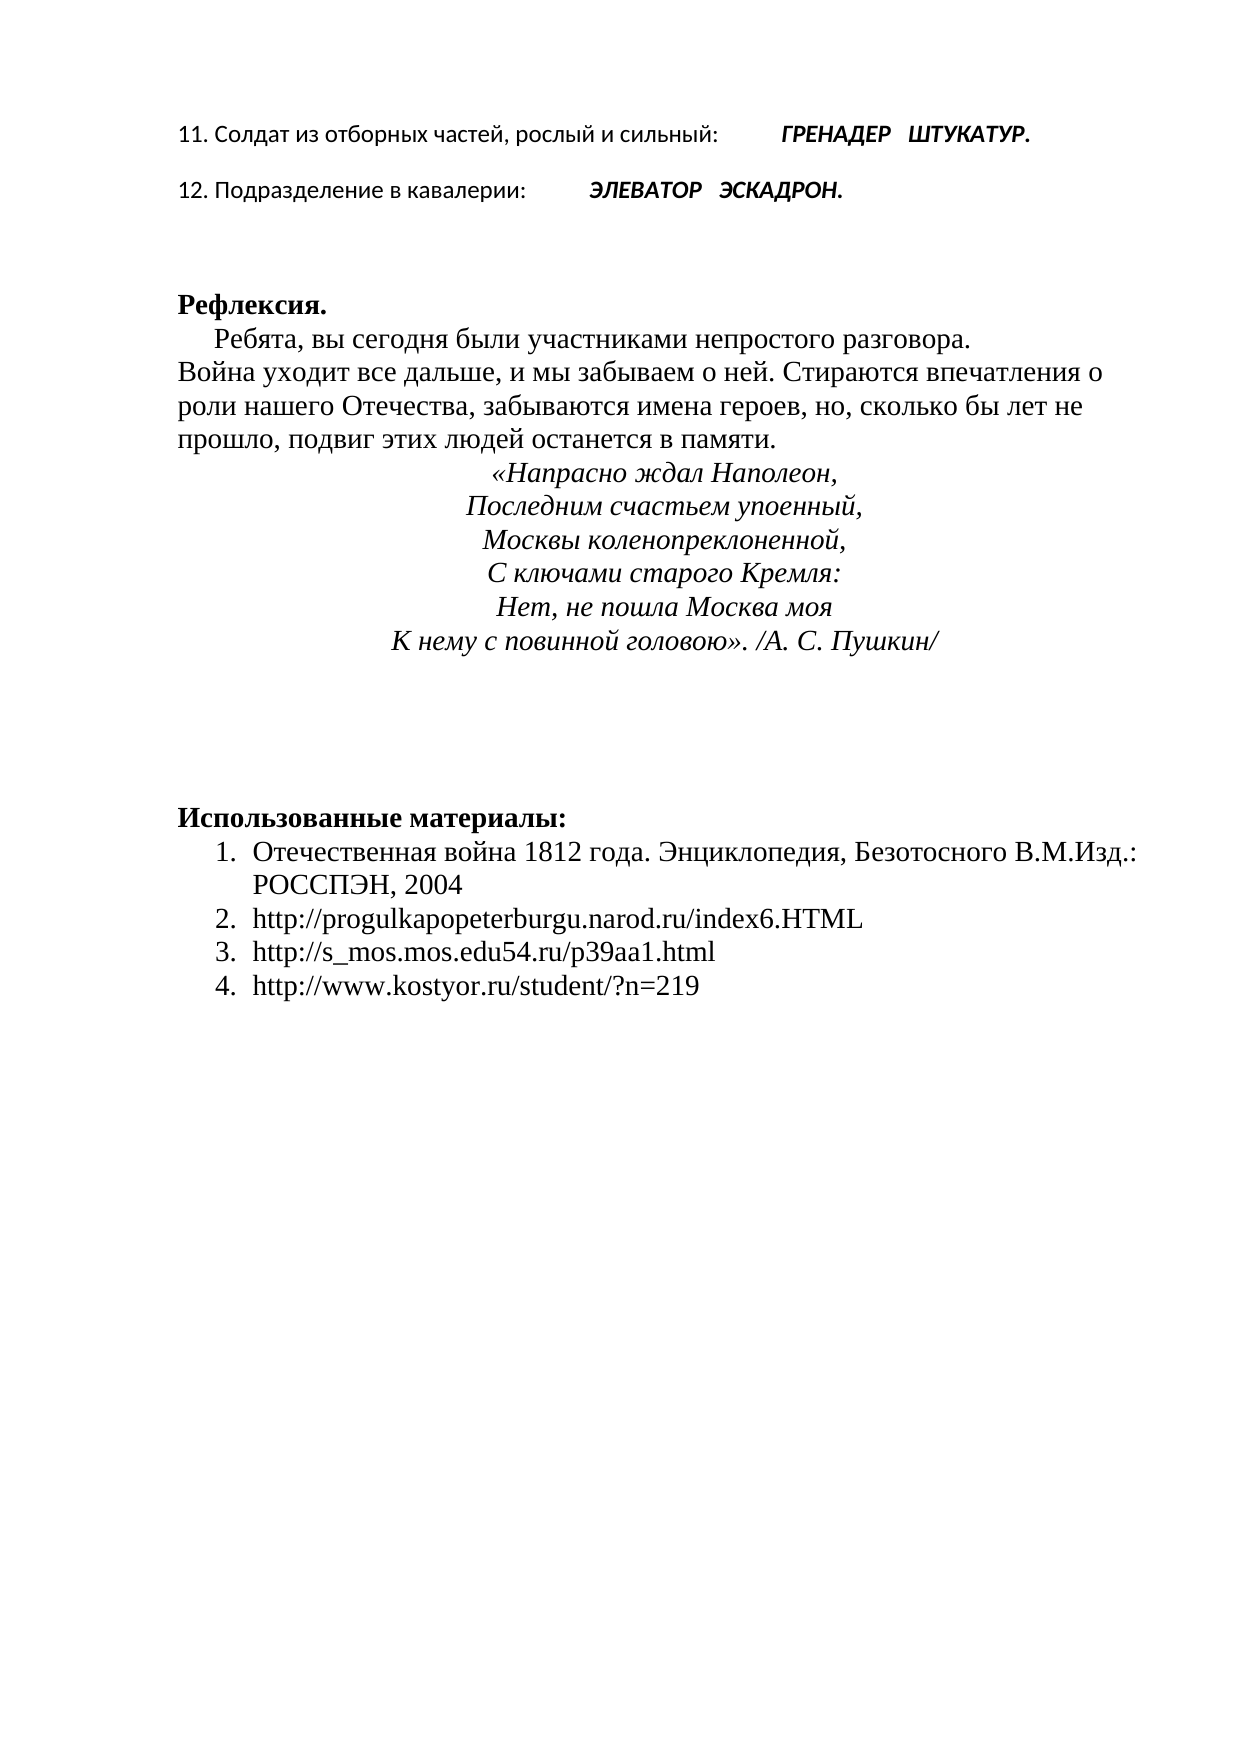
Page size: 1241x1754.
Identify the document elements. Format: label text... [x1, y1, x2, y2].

text Использованные материалы: [177, 800, 1152, 834]
text «Напрасно ждал Наполеон, [177, 455, 1152, 488]
text С ключами старого Кремля: [177, 556, 1152, 589]
text 11. Солдат из отборных частей, рослый и сильный: ГРЕНАДЕР ШТУКАТУР. [177, 118, 1152, 149]
text 12. Подразделение в кавалерии: ЭЛЕВАТОР ЭСКАДРОН. [177, 174, 1152, 204]
list Отечественная война 1812 года. Энциклопедия, Безотосного В.М.Изд.: РОССПЭН, 2004 [215, 834, 1152, 901]
text Ребята, вы сегодня были участниками непростого разговора. [177, 321, 1152, 354]
text К нему с повинной головою». /А. С. Пушкин/ [177, 623, 1152, 656]
list http://progulkapopeterburgu.narod.ru/index6.HTML [215, 901, 1152, 934]
text Москвы коленопреклоненной, [177, 522, 1152, 556]
list http://www.kostyor.ru/student/?n=219 [215, 968, 1152, 1002]
text Нет, не пошла Москва моя [177, 589, 1152, 623]
list http://s_mos.mos.edu54.ru/p39aa1.html [215, 934, 1152, 968]
text Последним счастьем упоенный, [177, 488, 1152, 522]
text Рефлексия. [177, 287, 1152, 321]
text Война уходит все дальше, и мы забываем о ней. Стираются впечатления о роли нашего Отечества, забываются имена героев, но, сколько бы лет не прошло, подвиг этих людей останется в памяти. [177, 354, 1152, 455]
